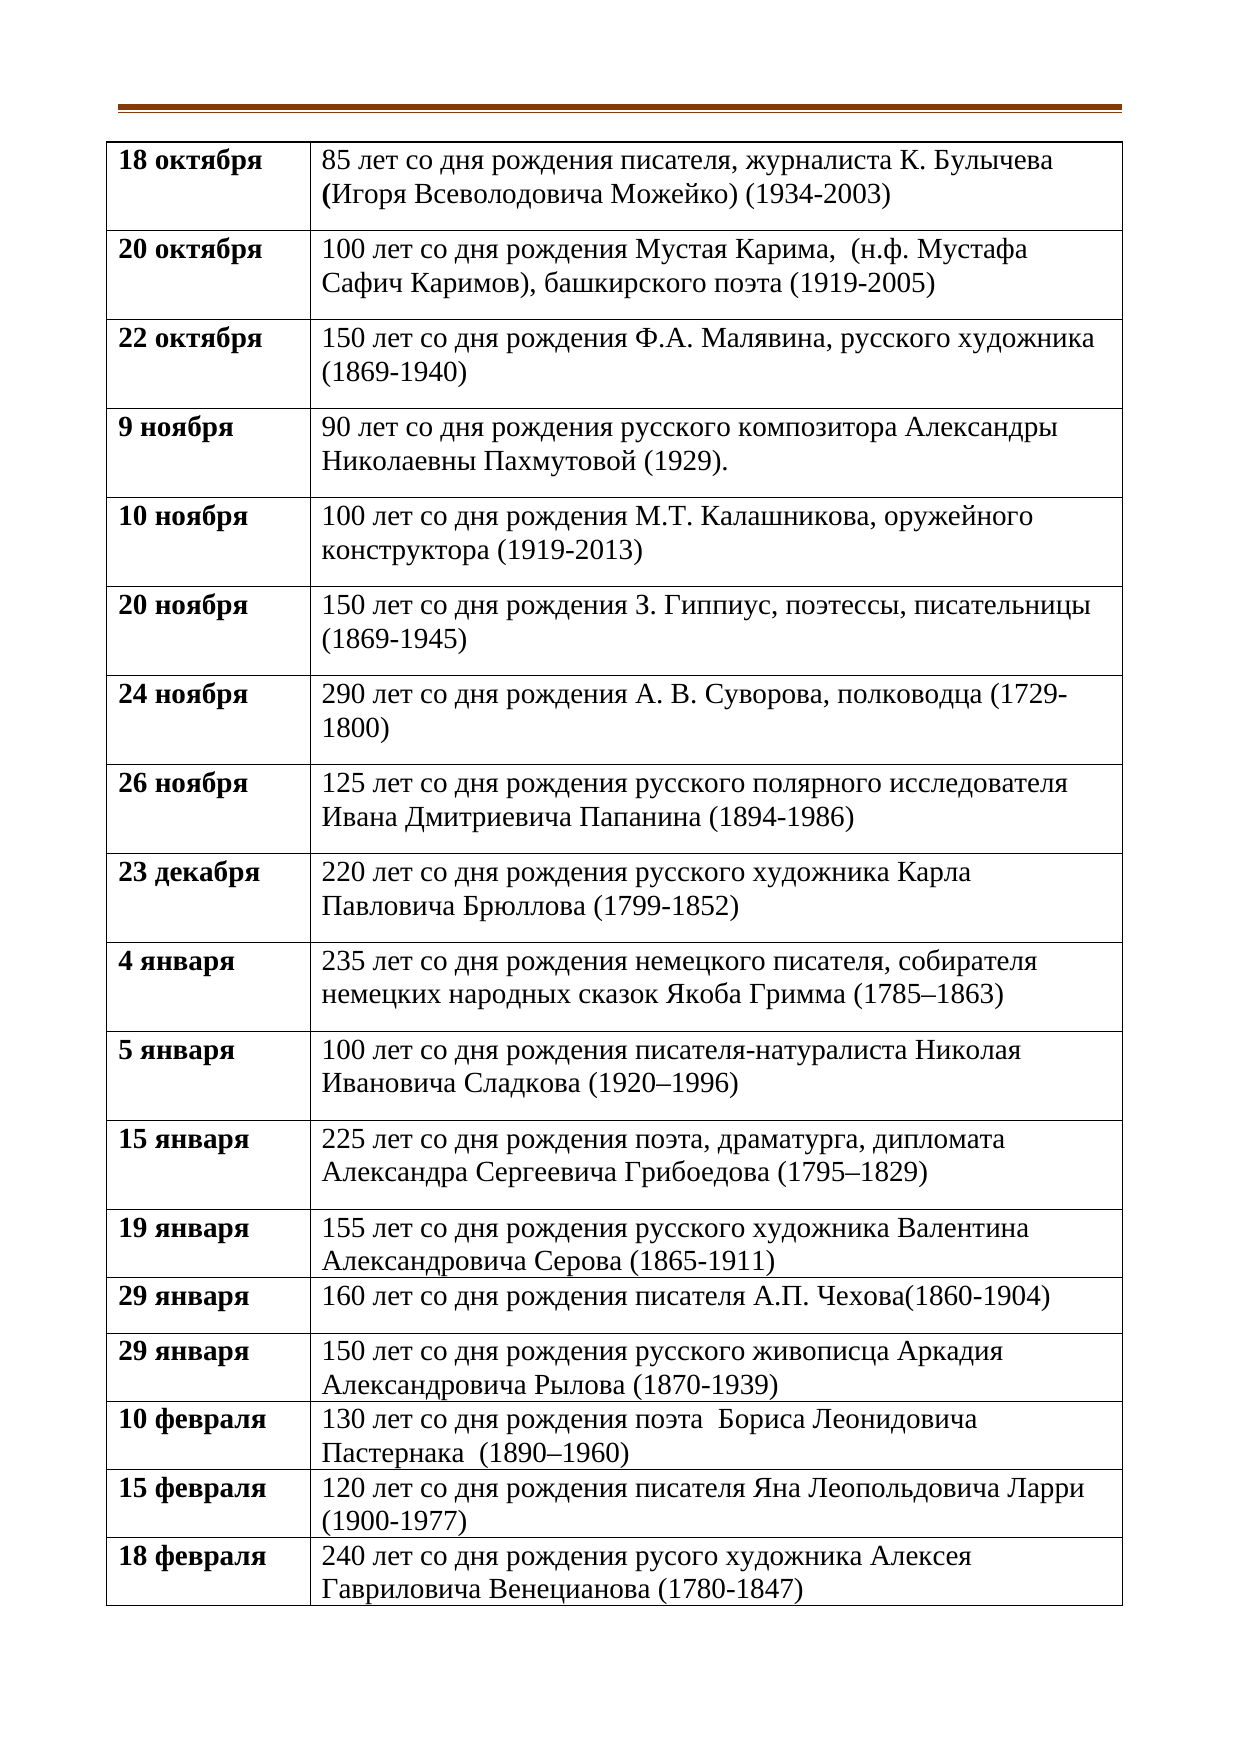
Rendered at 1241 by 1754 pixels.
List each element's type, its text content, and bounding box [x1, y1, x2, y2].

table_cell 150 лет со дня рождения русского живописца Аркадия Александровича Рылова (1870-1939) [311, 1334, 1122, 1401]
table_cell 290 лет со дня рождения А. В. Суворова, полководца (1729-1800) [311, 676, 1122, 764]
table_cell 100 лет со дня рождения М.Т. Калашникова, оружейного конструктора (1919-2013) [311, 498, 1122, 586]
table_cell 90 лет со дня рождения русского композитора Александры Николаевны Пахмутовой (1929). [311, 409, 1122, 497]
table_cell 22 октября [107, 320, 310, 408]
table_cell 240 лет со дня рождения русого художника Алексея Гавриловича Венецианова (1780-1847) [311, 1538, 1122, 1605]
table_cell 120 лет со дня рождения писателя Яна Леопольдовича Ларри (1900-1977) [311, 1470, 1122, 1537]
table_cell 23 декабря [107, 854, 310, 942]
table_cell 4 января [107, 943, 310, 1031]
table_cell 5 января [107, 1032, 310, 1120]
table_cell 100 лет со дня рождения писателя-натуралиста Николая Ивановича Сладкова (1920–1996) [311, 1032, 1122, 1120]
table_cell 10 февраля [107, 1402, 310, 1469]
table_cell 155 лет со дня рождения русского художника Валентина Александровича Серова (1865-1911) [311, 1210, 1122, 1277]
table_cell 20 октября [107, 231, 310, 319]
table_cell 15 февраля [107, 1470, 310, 1537]
table_cell 24 ноября [107, 676, 310, 764]
table_cell 18 октября [107, 143, 310, 230]
table_cell 10 ноября [107, 498, 310, 586]
table_cell 19 января [107, 1210, 310, 1277]
table_cell 100 лет со дня рождения Мустая Карима, (н.ф. Мустафа Сафич Каримов), башкирского поэта (1919-2005) [311, 231, 1122, 319]
table_cell 29 января [107, 1278, 310, 1332]
table_cell 18 февраля [107, 1538, 310, 1605]
table_cell 220 лет со дня рождения русского художника Карла Павловича Брюллова (1799-1852) [311, 854, 1122, 942]
table_cell 225 лет со дня рождения поэта, драматурга, дипломата Александра Сергеевича Грибоедова (1795–1829) [311, 1121, 1122, 1209]
table_cell 85 лет со дня рождения писателя, журналиста К. Булычева (Игоря Всеволодовича Можейко) (1934-2003) [311, 143, 1122, 230]
table_cell 235 лет со дня рождения немецкого писателя, собирателя немецких народных сказок Якоба Гримма (1785–1863) [311, 943, 1122, 1031]
table_cell 26 ноября [107, 765, 310, 853]
table_cell 160 лет со дня рождения писателя А.П. Чехова(1860-1904) [311, 1278, 1122, 1332]
table_cell 15 января [107, 1121, 310, 1209]
table_cell 9 ноября [107, 409, 310, 497]
table_cell 150 лет со дня рождения З. Гиппиус, поэтессы, писательницы (1869-1945) [311, 587, 1122, 675]
table_cell 125 лет со дня рождения русского полярного исследователя Ивана Дмитриевича Папанина (1894-1986) [311, 765, 1122, 853]
table_cell 150 лет со дня рождения Ф.А. Малявина, русского художника (1869-1940) [311, 320, 1122, 408]
table_cell 29 января [107, 1334, 310, 1401]
table_cell 130 лет со дня рождения поэта Бориса Леонидовича Пастернака (1890–1960) [311, 1402, 1122, 1469]
table_cell 20 ноября [107, 587, 310, 675]
